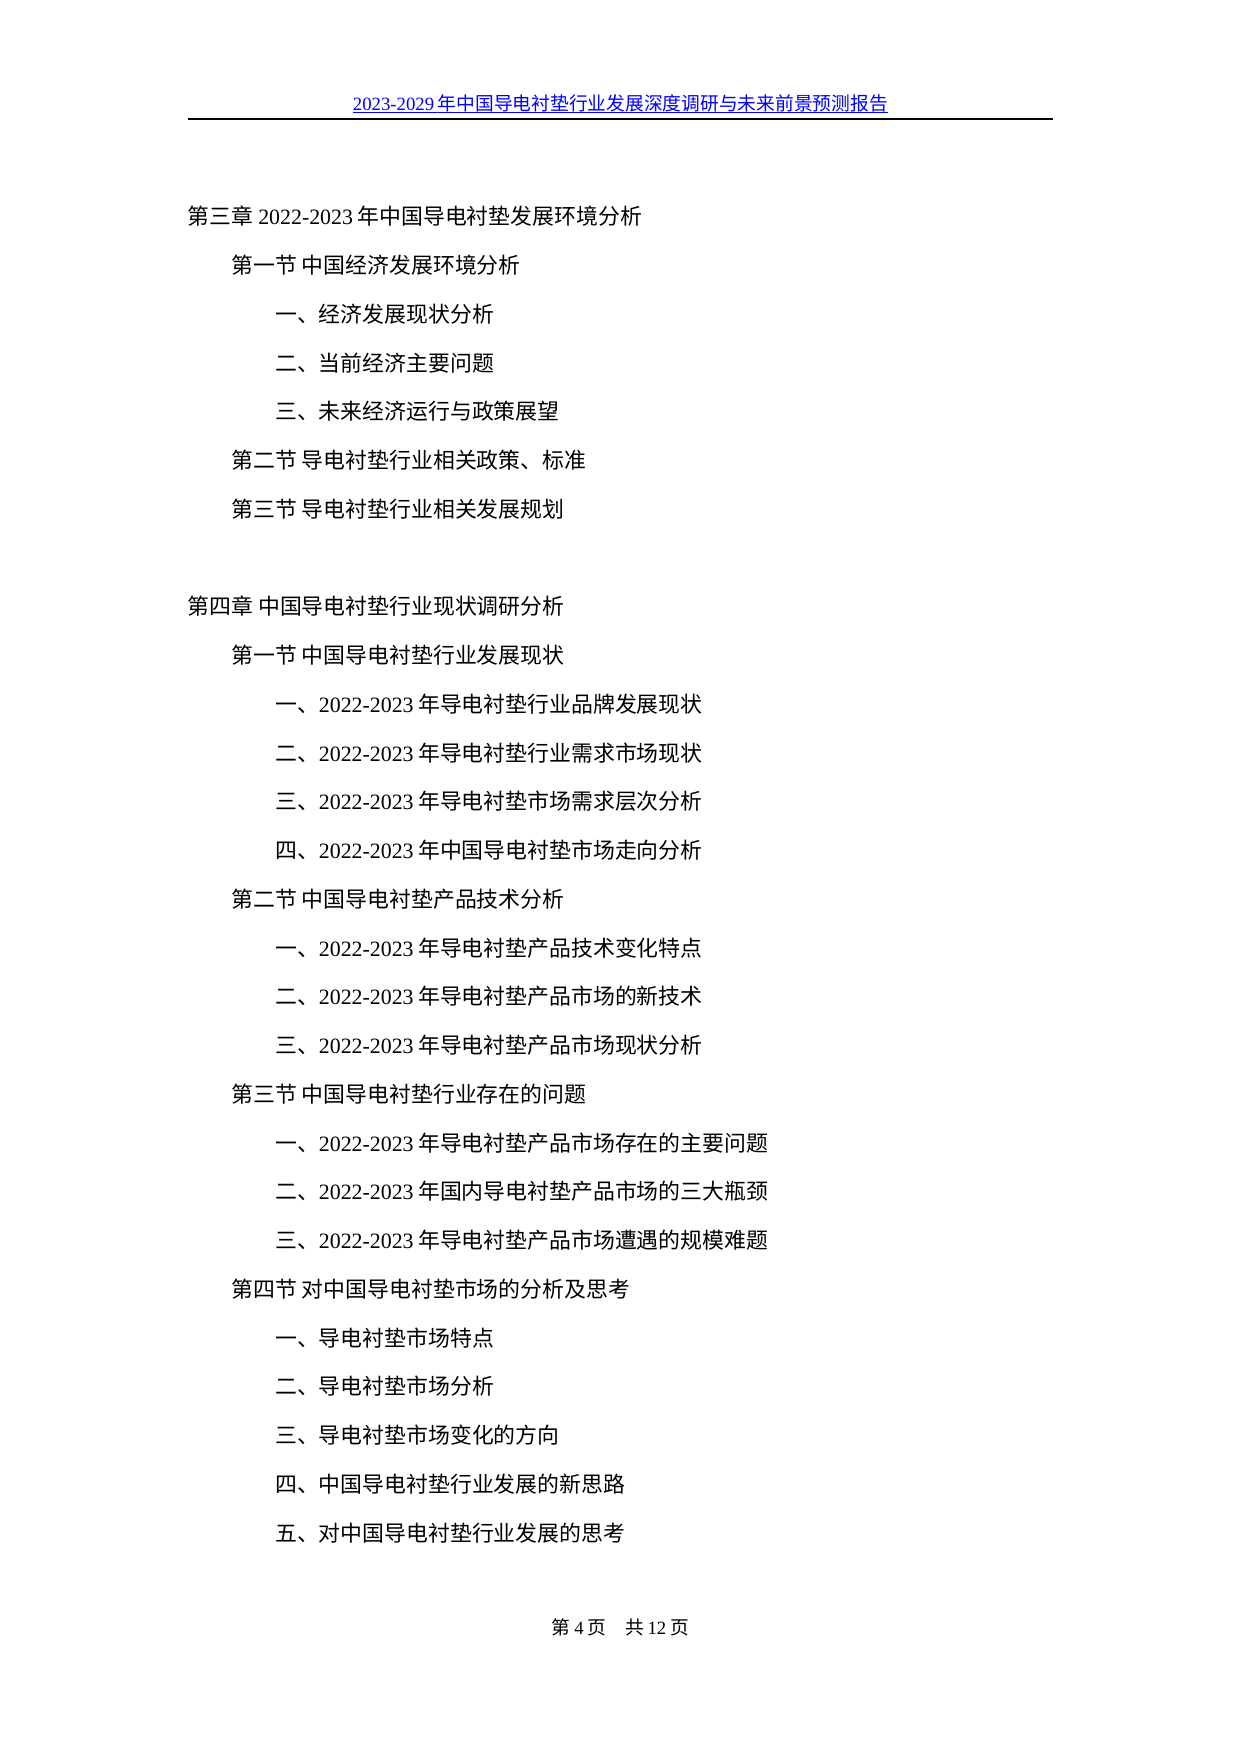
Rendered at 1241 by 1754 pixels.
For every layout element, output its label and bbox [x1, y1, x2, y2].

text [187, 150, 1053, 1548]
